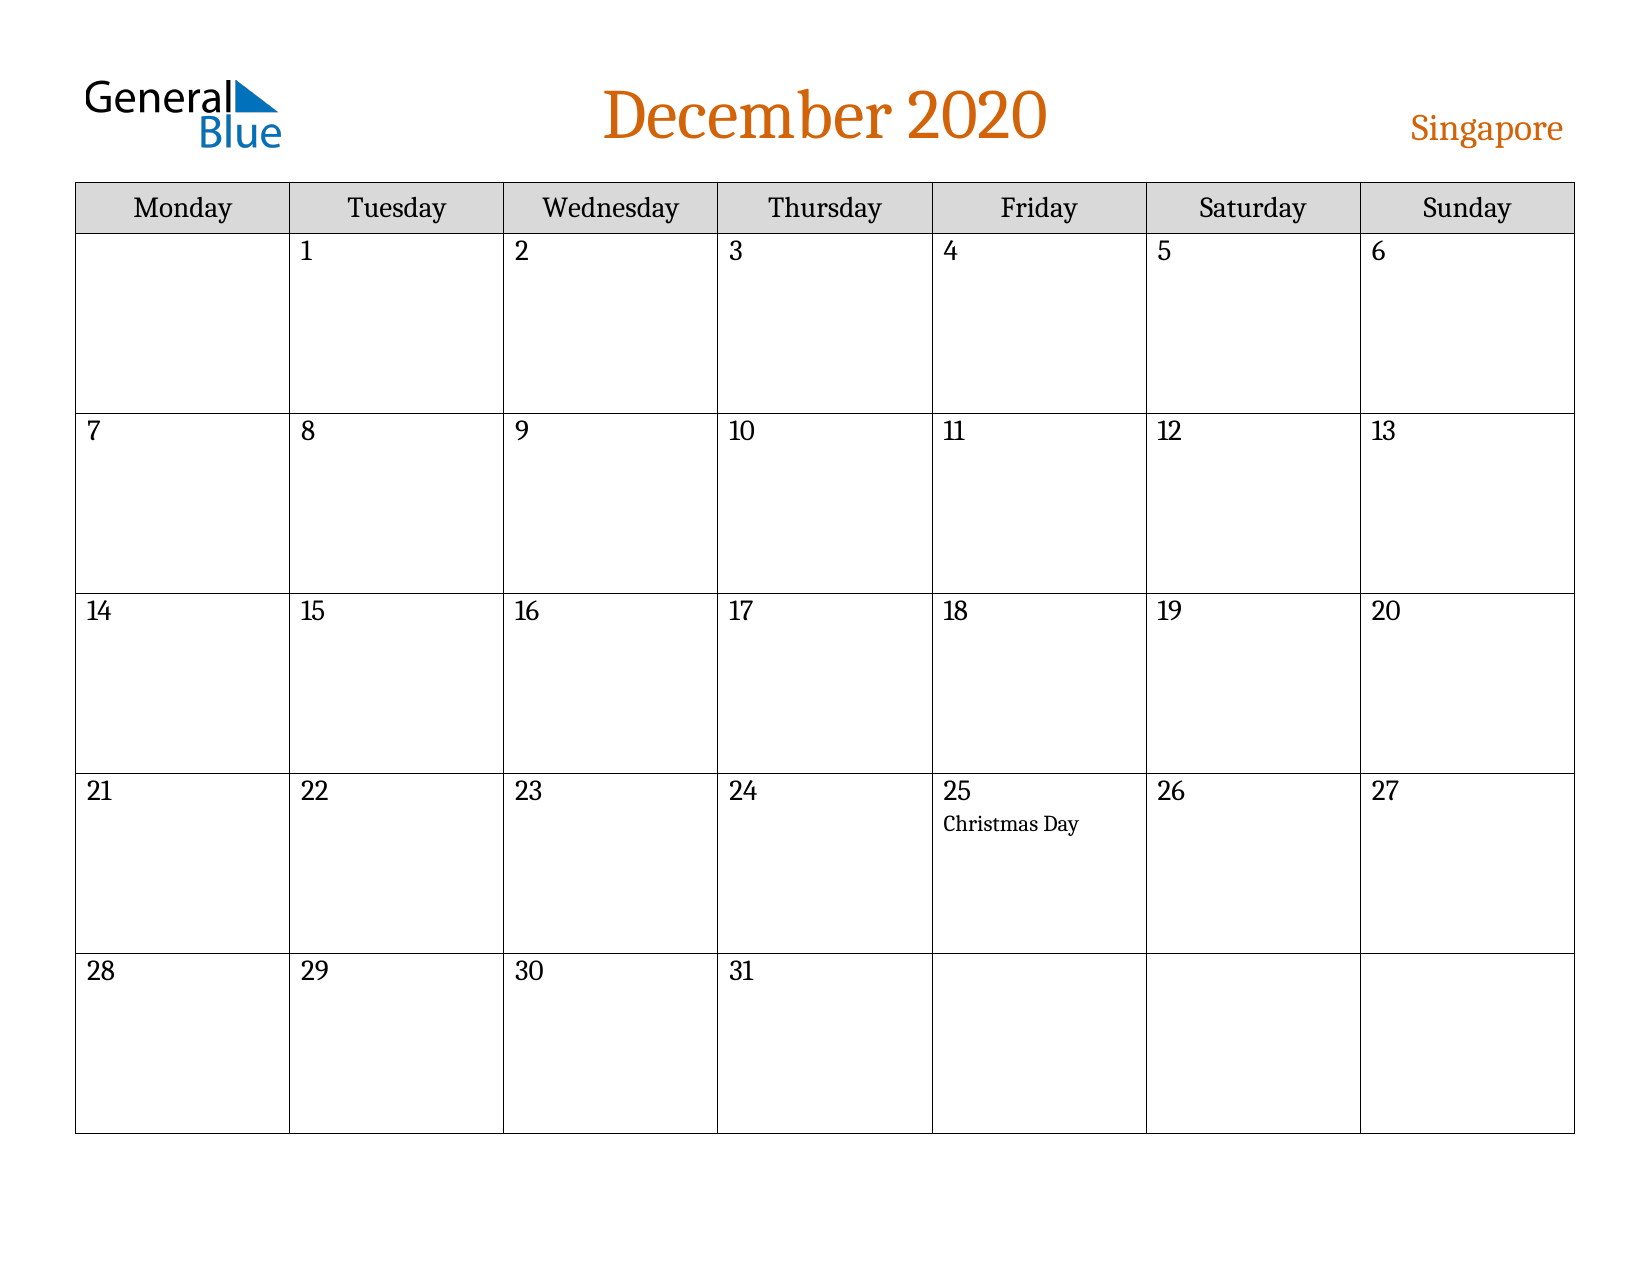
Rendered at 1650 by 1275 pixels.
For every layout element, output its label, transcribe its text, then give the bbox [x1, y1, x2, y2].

table_cell 13 [1361, 414, 1574, 450]
table_cell 20 [1361, 594, 1574, 630]
table_cell [718, 450, 932, 593]
table_cell 28 [76, 954, 289, 990]
table_cell 26 [1147, 774, 1360, 810]
table_cell [933, 954, 1146, 990]
table_cell [290, 270, 503, 413]
table_cell [504, 990, 717, 1133]
table_cell 27 [1361, 774, 1574, 810]
table_cell [718, 630, 932, 773]
table_cell [290, 450, 503, 593]
picture [86, 80, 281, 148]
table_cell 11 [933, 414, 1146, 450]
table_cell [1361, 630, 1574, 773]
table_cell 24 [718, 774, 932, 810]
table_cell [504, 450, 717, 593]
table_cell [1147, 954, 1360, 990]
table_cell 7 [76, 414, 289, 450]
table_cell 3 [718, 234, 932, 270]
table_cell 2 [504, 234, 717, 270]
table_cell 4 [933, 234, 1146, 270]
table_cell 21 [76, 774, 289, 810]
table_cell 8 [290, 414, 503, 450]
table_cell Monday [76, 183, 289, 233]
table_cell 12 [1147, 414, 1360, 450]
table_cell 15 [290, 594, 503, 630]
table_cell Tuesday [290, 183, 503, 233]
table_cell 19 [1147, 594, 1360, 630]
table_cell 9 [504, 414, 717, 450]
table_cell Friday [933, 183, 1146, 233]
table_cell [504, 810, 717, 953]
table_cell [1361, 810, 1574, 953]
table_cell [504, 270, 717, 413]
table_cell 16 [504, 594, 717, 630]
table_cell Christmas Day [933, 810, 1146, 953]
table_cell 23 [504, 774, 717, 810]
table_cell [76, 234, 289, 270]
table_header December 2020 [504, 75, 1146, 182]
table_cell [1147, 630, 1360, 773]
table_cell 1 [290, 234, 503, 270]
table_cell [504, 630, 717, 773]
table_cell [1361, 270, 1574, 413]
table_cell 5 [1147, 234, 1360, 270]
table_cell 29 [290, 954, 503, 990]
table_cell 14 [76, 594, 289, 630]
table_cell [933, 270, 1146, 413]
table_header Singapore [1146, 75, 1574, 182]
table_cell Sunday [1361, 183, 1574, 233]
table_cell 25 [933, 774, 1146, 810]
table_cell [290, 630, 503, 773]
table_cell [933, 450, 1146, 593]
table_cell [76, 630, 289, 773]
table_cell [933, 990, 1146, 1133]
table_header [76, 75, 503, 182]
table_cell [1147, 450, 1360, 593]
table_cell [290, 990, 503, 1133]
table_cell [76, 810, 289, 953]
table_cell [76, 990, 289, 1133]
table_cell [1361, 954, 1574, 990]
table_cell [718, 810, 932, 953]
table_cell 30 [504, 954, 717, 990]
table_cell Thursday [718, 183, 932, 233]
table_cell [1147, 270, 1360, 413]
table_cell [290, 810, 503, 953]
table_cell 6 [1361, 234, 1574, 270]
table_cell Wednesday [504, 183, 717, 233]
table_cell Saturday [1147, 183, 1360, 233]
table_cell 22 [290, 774, 503, 810]
table_cell 17 [718, 594, 932, 630]
table_cell [76, 270, 289, 413]
table_cell 10 [718, 414, 932, 450]
table_cell [1147, 990, 1360, 1133]
table_cell [718, 270, 932, 413]
table_cell 18 [933, 594, 1146, 630]
table_cell [1361, 990, 1574, 1133]
table_cell [1361, 450, 1574, 593]
table_cell 31 [718, 954, 932, 990]
table_cell [1147, 810, 1360, 953]
table_cell [718, 990, 932, 1133]
table_cell [933, 630, 1146, 773]
table_cell [76, 450, 289, 593]
